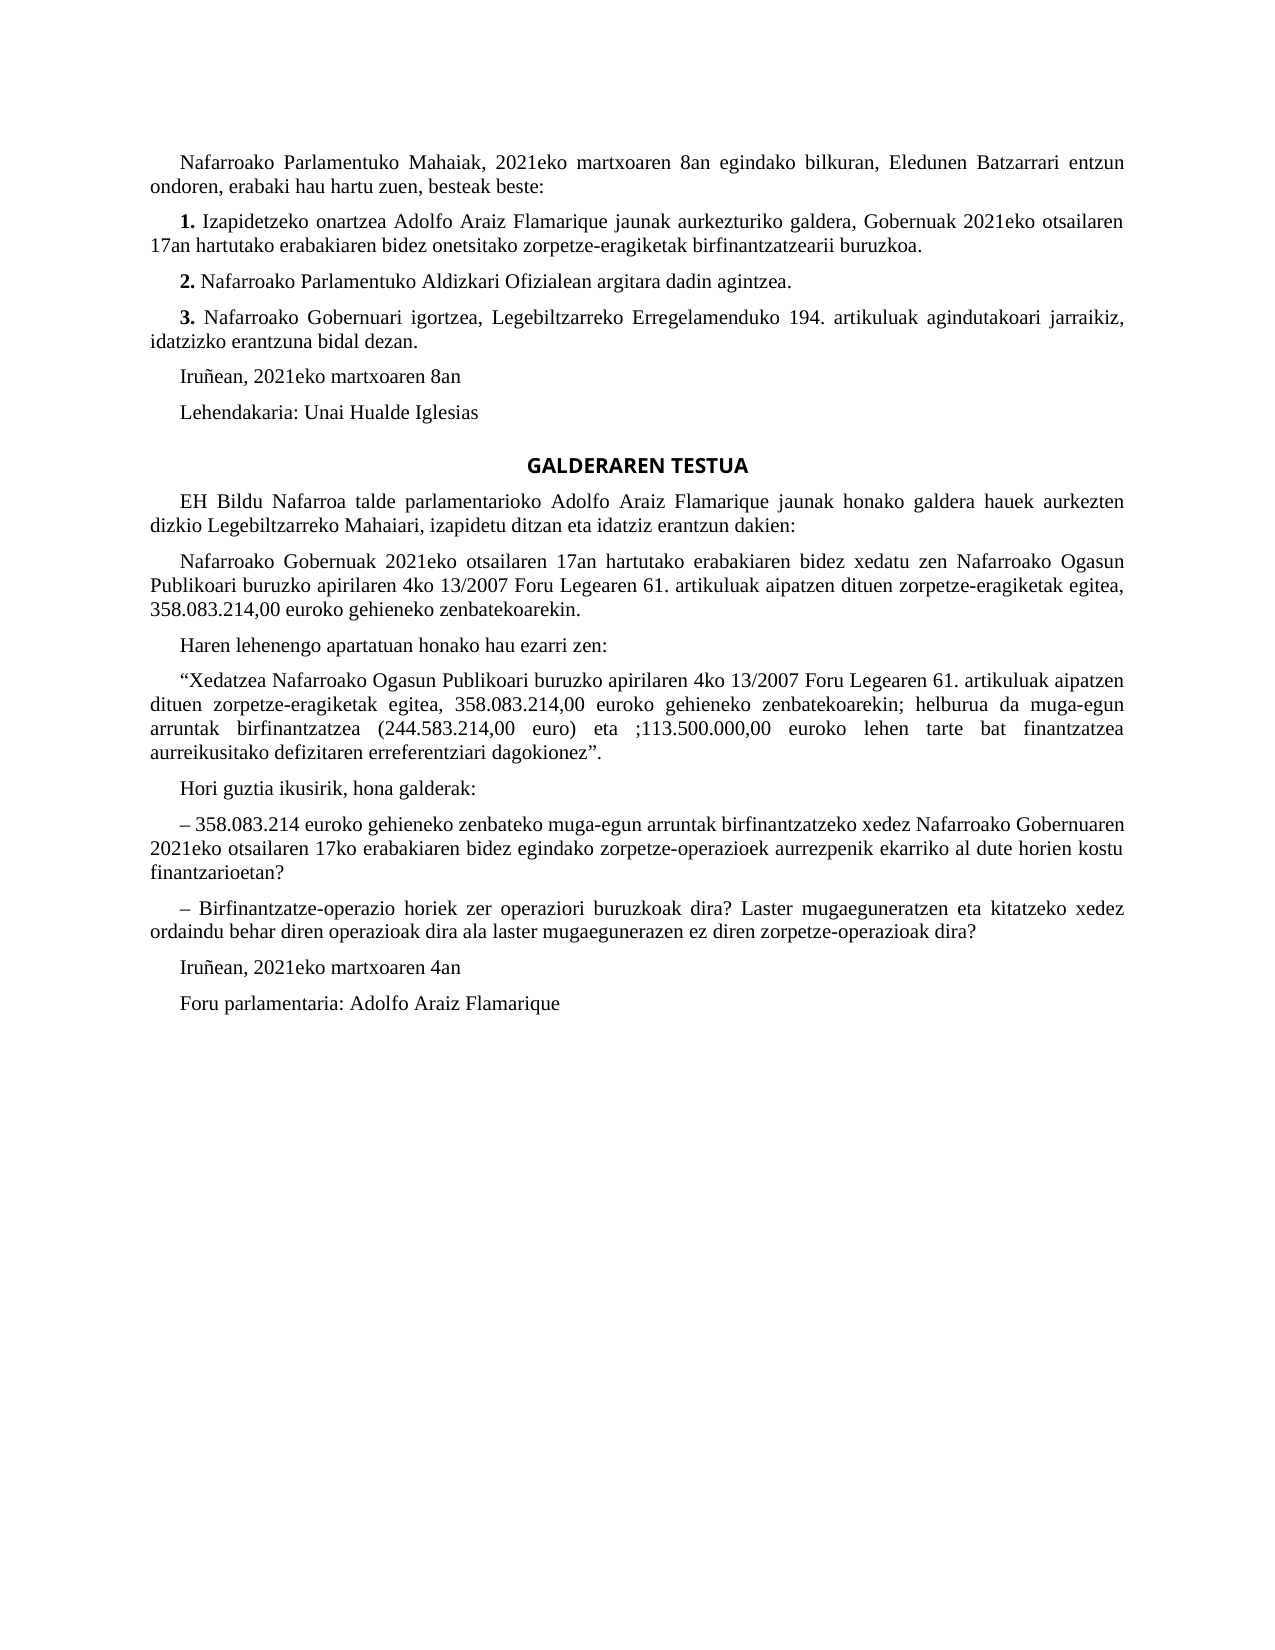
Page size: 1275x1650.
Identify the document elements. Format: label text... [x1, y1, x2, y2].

text Haren lehenengo apartatuan honako hau ezarri zen: [150, 633, 1125, 657]
text 3. Nafarroako Gobernuari igortzea, Legebiltzarreko Erregelamenduko 194. artikuluak agindutakoari jarraikiz, idatzizko erantzuna bidal dezan. [150, 305, 1125, 353]
text Nafarroako Parlamentuko Mahaiak, 2021eko martxoaren 8an egindako bilkuran, Eledunen Batzarrari entzun ondoren, erabaki hau hartu zuen, besteak beste: [150, 150, 1125, 198]
text 1. Izapidetzeko onartzea Adolfo Araiz Flamarique jaunak aurkezturiko galdera, Gobernuak 2021eko otsailaren 17an hartutako erabakiaren bidez onetsitako zorpetze-eragiketak birfinantzatzearii buruzkoa. [150, 210, 1125, 258]
text Iruñean, 2021eko martxoaren 4an [150, 955, 1125, 979]
text – Birfinantzatze-operazio horiek zer operaziori buruzkoak dira? Laster mugaeguneratzen eta kitatzeko xedez ordaindu behar diren operazioak dira ala laster mugaegunerazen ez diren zorpetze-operazioak dira? [150, 896, 1125, 944]
text 2. Nafarroako Parlamentuko Aldizkari Ofizialean argitara dadin agintzea. [150, 269, 1125, 293]
text EH Bildu Nafarroa talde parlamentarioko Adolfo Araiz Flamarique jaunak honako galdera hauek aurkezten dizkio Legebiltzarreko Mahaiari, izapidetu ditzan eta idatziz erantzun dakien: [150, 490, 1125, 538]
text GALDERAREN TESTUA [150, 454, 1125, 478]
text – 358.083.214 euroko gehieneko zenbateko muga-egun arruntak birfinantzatzeko xedez Nafarroako Gobernuaren 2021eko otsailaren 17ko erabakiaren bidez egindako zorpetze-operazioek aurrezpenik ekarriko al dute horien kostu finantzarioetan? [150, 812, 1125, 884]
text Iruñean, 2021eko martxoaren 8an [150, 365, 1125, 389]
text Foru parlamentaria: Adolfo Araiz Flamarique [150, 991, 1125, 1015]
text Nafarroako Gobernuak 2021eko otsailaren 17an hartutako erabakiaren bidez xedatu zen Nafarroako Ogasun Publikoari buruzko apirilaren 4ko 13/2007 Foru Legearen 61. artikuluak aipatzen dituen zorpetze-eragiketak egitea, 358.083.214,00 euroko gehieneko zenbatekoarekin. [150, 549, 1125, 621]
text “Xedatzea Nafarroako Ogasun Publikoari buruzko apirilaren 4ko 13/2007 Foru Legearen 61. artikuluak aipatzen dituen zorpetze-eragiketak egitea, 358.083.214,00 euroko gehieneko zenbatekoarekin; helburua da muga-egun arruntak birfinantzatzea (244.583.214,00 euro) eta ;113.500.000,00 euroko lehen tarte bat finantzatzea aurreikusitako defizitaren erreferentziari dagokionez”. [150, 669, 1125, 764]
text Lehendakaria: Unai Hualde Iglesias [150, 401, 1125, 424]
text Hori guztia ikusirik, hona galderak: [150, 776, 1125, 800]
